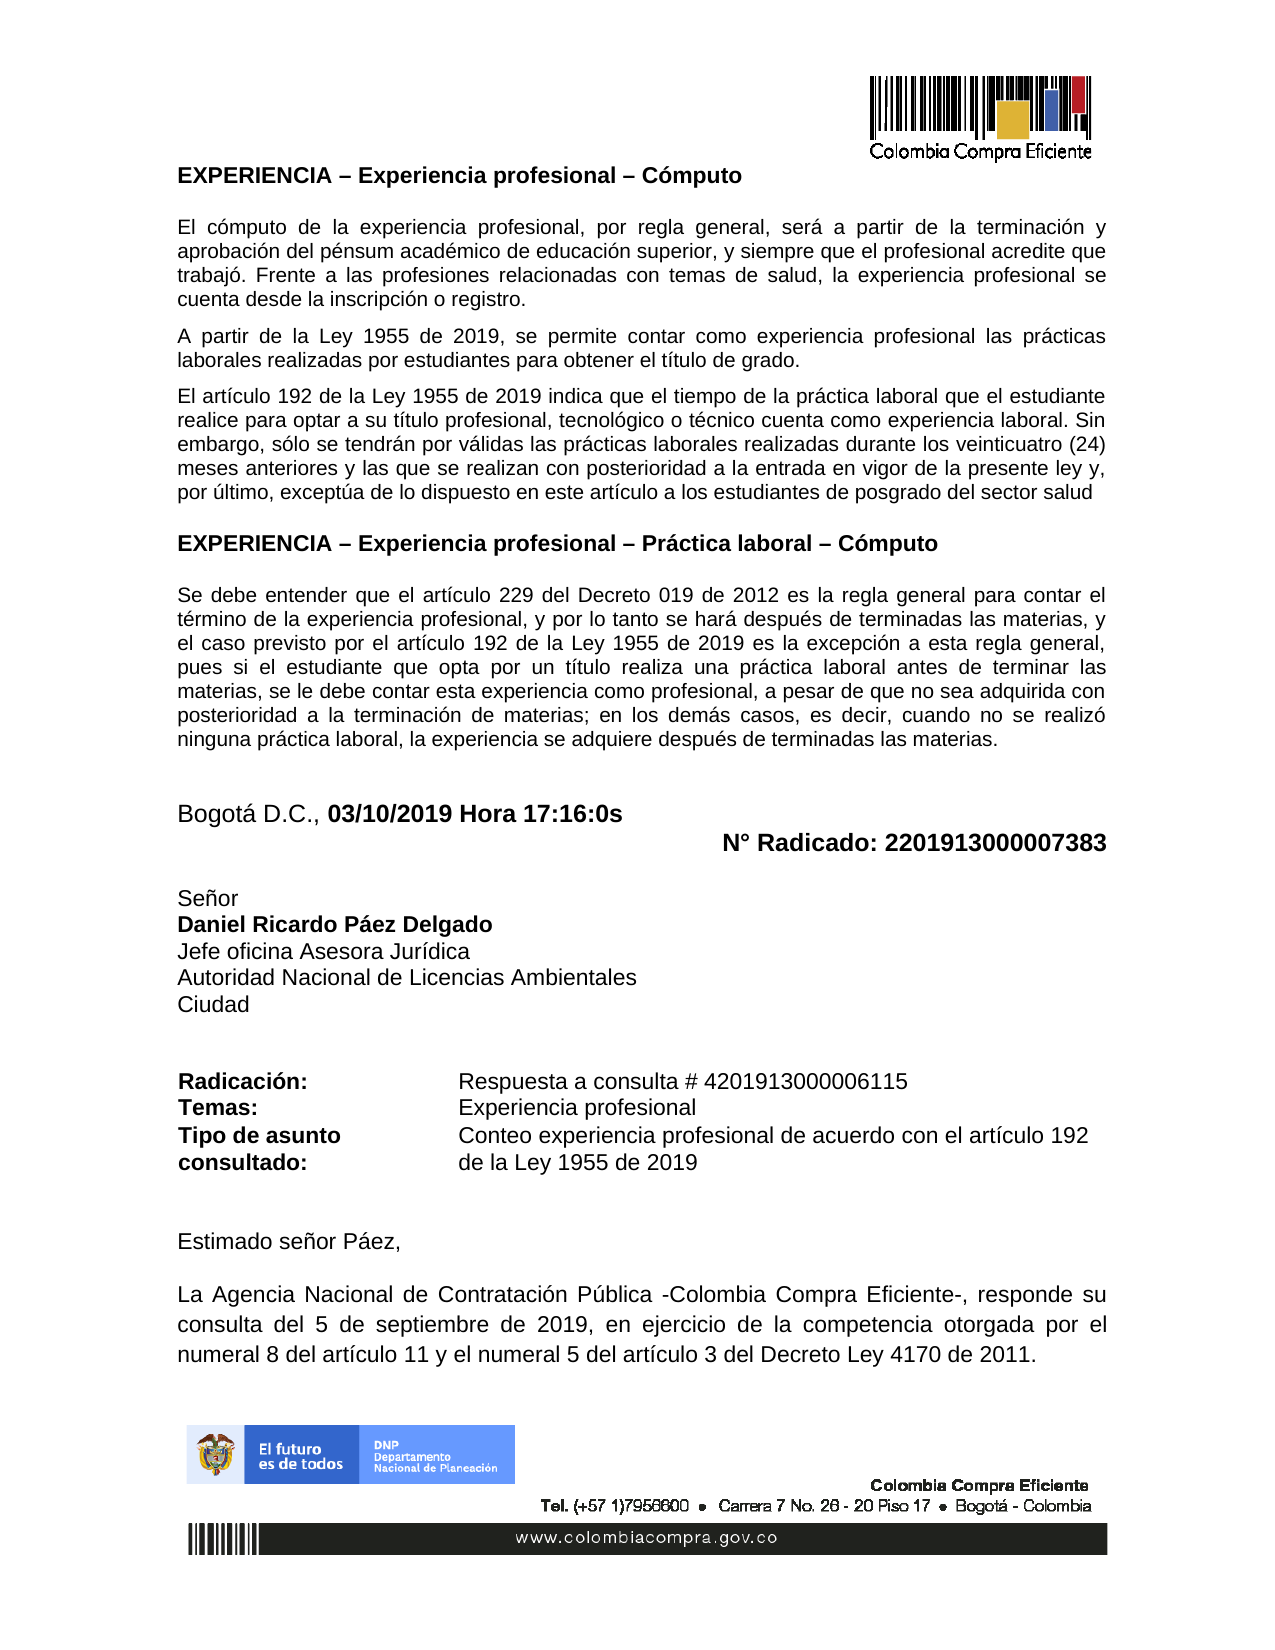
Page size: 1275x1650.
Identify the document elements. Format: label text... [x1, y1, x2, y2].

text La Agencia Nacional de Contratación Pública -Colombia Compra Eficiente-, responde su consulta del 5 de septiembre de 2019, en ejercicio de la competencia otorgada por el numeral 8 del artículo 11 y el numeral 5 del artículo 3 del Decreto Ley 4170 de 2011. [177, 1281, 1108, 1368]
text EXPERIENCIA – Experiencia profesional – Cómputo [177, 162, 1108, 189]
text El cómputo de la experiencia profesional, por regla general, será a partir de la terminación y aprobación del pénsum académico de educación superior, y siempre que el profesional acredite que trabajó. Frente a las profesiones relacionadas con temas de salud, la experiencia profesional se cuenta desde la inscripción o registro. [177, 215, 1108, 311]
text El artículo 192 de la Ley 1955 de 2019 indica que el tiempo de la práctica laboral que el estudiante realice para optar a su título profesional, tecnológico o técnico cuenta como experiencia laboral. Sin embargo, sólo se tendrán por válidas las prácticas laborales realizadas durante los veinticuatro (24) meses anteriores y las que se realizan con posterioridad a la entrada en vigor de la presente ley y, por último, exceptúa de lo dispuesto en este artículo a los estudiantes de posgrado del sector salud [177, 384, 1108, 504]
text Bogotá D.C., 03/10/2019 Hora 17:16:0s [177, 799, 1139, 827]
table_cell Tipo de asunto consultado: [157, 1123, 399, 1175]
text Autoridad Nacional de Licencias Ambientales Ciudad [177, 964, 639, 1017]
picture [870, 76, 1092, 162]
picture [186, 1425, 1108, 1555]
text Estimado señor Páez, [177, 1228, 1139, 1254]
subtitle N° Radicado: 2201913000007383 [722, 828, 1139, 856]
text Señor [177, 885, 1139, 912]
subtitle Daniel Ricardo Páez Delgado [177, 912, 1139, 938]
table_header Respuesta a consulta # 4201913000006115 [400, 1071, 1129, 1097]
text Jefe oficina Asesora Jurídica [177, 938, 1139, 964]
text EXPERIENCIA – Experiencia profesional – Práctica laboral – Cómputo [177, 530, 1108, 556]
text Se debe entender que el artículo 229 del Decreto 019 de 2012 es la regla general para contar el término de la experiencia profesional, y por lo tanto se hará después de terminadas las materias, y el caso previsto por el artículo 192 de la Ley 1955 de 2019 es la excepción a esta regla general, pues si el estudiante que opta por un título realiza una práctica laboral antes de terminar las materias, se le debe contar esta experiencia como profesional, a pesar de que no sea adquirida con posterioridad a la terminación de materias; en los demás casos, es decir, cuando no se realizó ninguna práctica laboral, la experiencia se adquiere después de terminadas las materias. [177, 583, 1108, 751]
text A partir de la Ley 1955 de 2019, se permite contar como experiencia profesional las prácticas laborales realizadas por estudiantes para obtener el título de grado. [177, 323, 1108, 371]
table_header Radicación: [157, 1071, 399, 1097]
table_cell Conteo experiencia profesional de acuerdo con el artículo 192 de la Ley 1955 de 2019 [400, 1123, 1129, 1175]
table_cell Experiencia profesional [400, 1097, 1129, 1123]
table_cell Temas: [157, 1097, 399, 1123]
